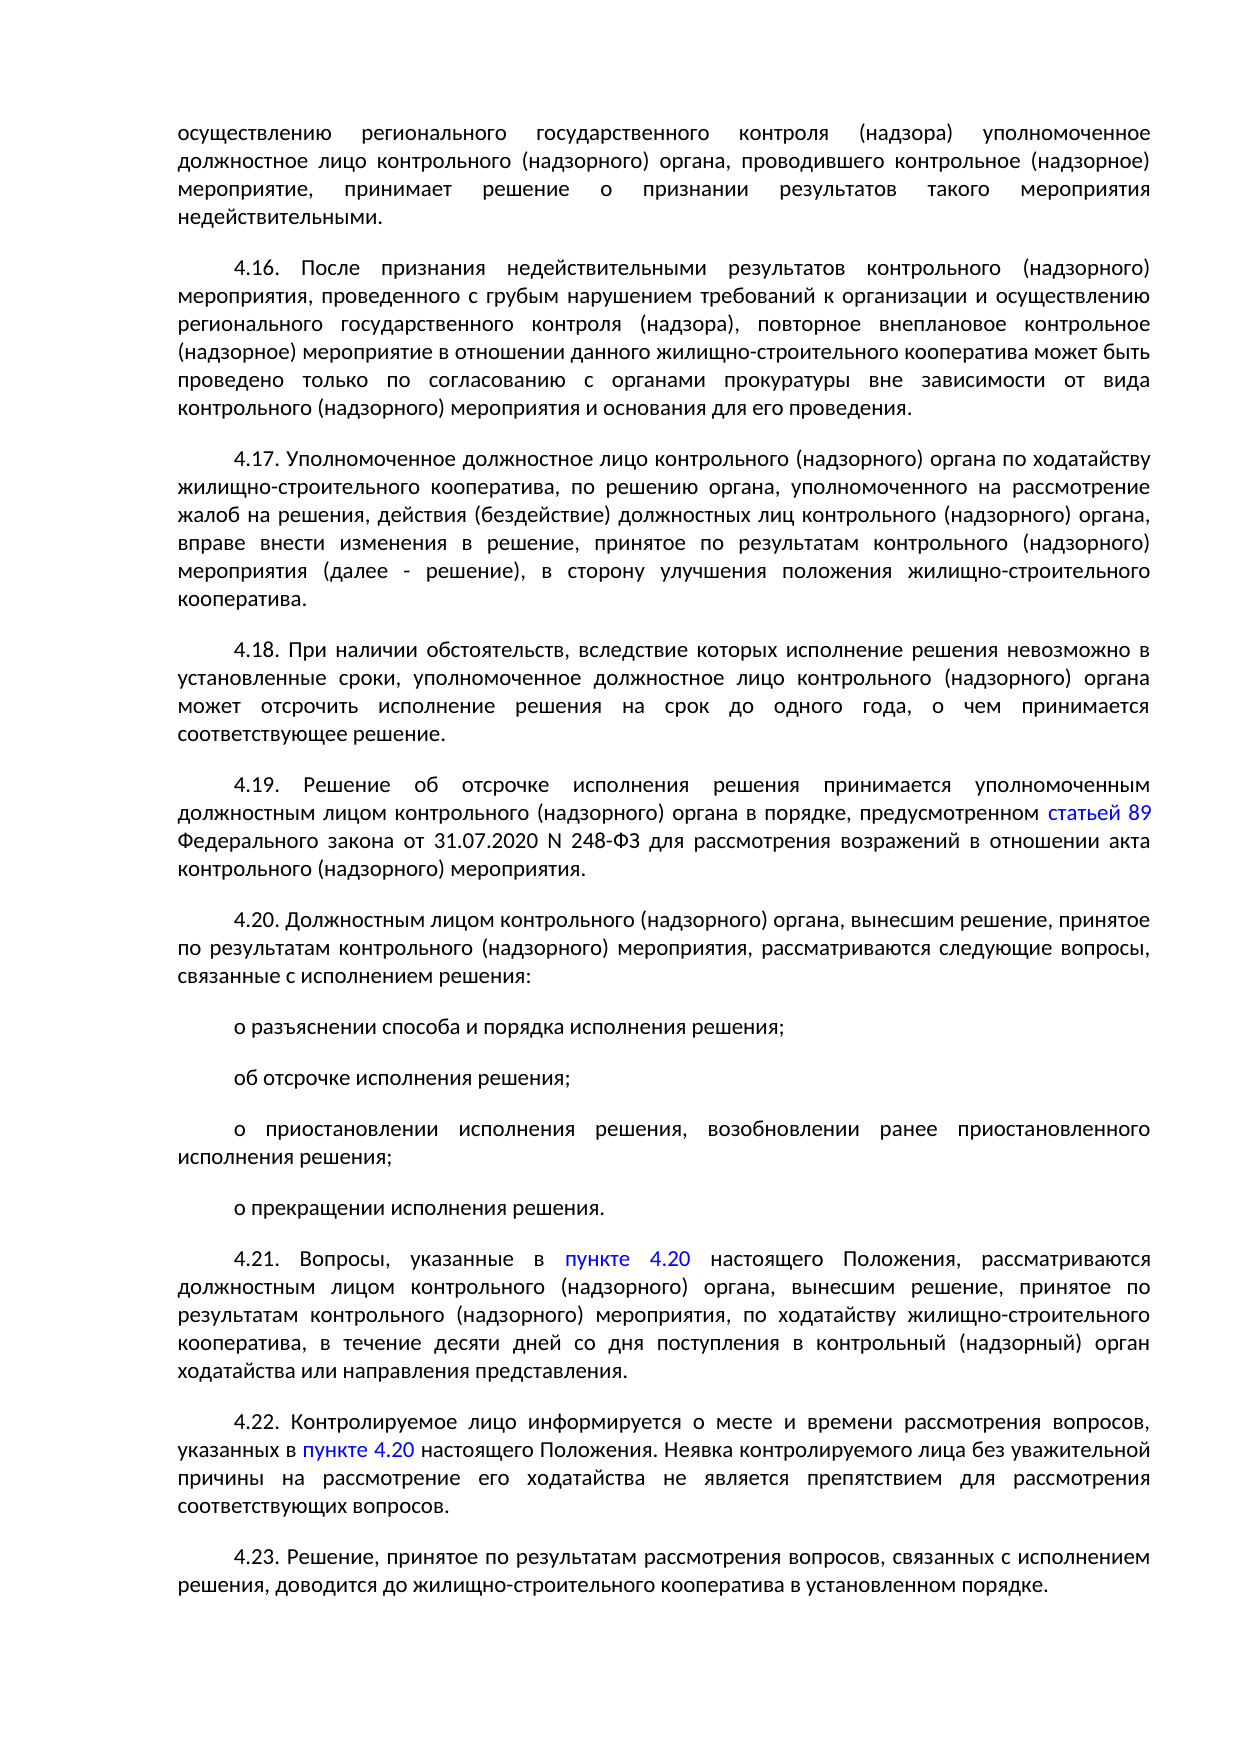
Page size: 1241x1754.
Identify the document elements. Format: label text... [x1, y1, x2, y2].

text 4.23. Решение, принятое по результатам рассмотрения вопросов, связанных с исполнением решения, доводится до жилищно-строительного кооператива в установленном порядке. [177, 1542, 1152, 1598]
text 4.20. Должностным лицом контрольного (надзорного) органа, вынесшим решение, принятое по результатам контрольного (надзорного) мероприятия, рассматриваются следующие вопросы, связанные с исполнением решения: [177, 905, 1152, 989]
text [177, 118, 1152, 230]
text 4.18. При наличии обстоятельств, вследствие которых исполнение решения невозможно в установленные сроки, уполномоченное должностное лицо контрольного (надзорного) органа может отсрочить исполнение решения на срок до одного года, о чем принимается соответствующее решение. [177, 635, 1152, 747]
text 4.22. Контролируемое лицо информируется о месте и времени рассмотрения вопросов, указанных в пункте 4.20 настоящего Положения. Неявка контролируемого лица без уважительной причины на рассмотрение его ходатайства не является препятствием для рассмотрения соответствующих вопросов. [177, 1407, 1152, 1519]
text 4.16. После признания недействительными результатов контрольного (надзорного) мероприятия, проведенного с грубым нарушением требований к организации и осуществлению регионального государственного контроля (надзора), повторное внеплановое контрольное (надзорное) мероприятие в отношении данного жилищно-строительного кооператива может быть проведено только по согласованию с органами прокуратуры вне зависимости от вида контрольного (надзорного) мероприятия и основания для его проведения. [177, 253, 1152, 421]
text о приостановлении исполнения решения, возобновлении ранее приостановленного исполнения решения; [177, 1114, 1152, 1170]
text 4.17. Уполномоченное должностное лицо контрольного (надзорного) органа по ходатайству жилищно-строительного кооператива, по решению органа, уполномоченного на рассмотрение жалоб на решения, действия (бездействие) должностных лиц контрольного (надзорного) органа, вправе внести изменения в решение, принятое по результатам контрольного (надзорного) мероприятия (далее - решение), в сторону улучшения положения жилищно-строительного кооператива. [177, 444, 1152, 612]
text о разъяснении способа и порядка исполнения решения; [177, 1012, 1152, 1040]
text об отсрочке исполнения решения; [177, 1063, 1152, 1091]
text 4.21. Вопросы, указанные в пункте 4.20 настоящего Положения, рассматриваются должностным лицом контрольного (надзорного) органа, вынесшим решение, принятое по результатам контрольного (надзорного) мероприятия, по ходатайству жилищно-строительного кооператива, в течение десяти дней со дня поступления в контрольный (надзорный) орган ходатайства или направления представления. [177, 1244, 1152, 1384]
text о прекращении исполнения решения. [177, 1193, 1152, 1221]
text 4.19. Решение об отсрочке исполнения решения принимается уполномоченным должностным лицом контрольного (надзорного) органа в порядке, предусмотренном статьей 89 Федерального закона от 31.07.2020 N 248-ФЗ для рассмотрения возражений в отношении акта контрольного (надзорного) мероприятия. [177, 770, 1152, 882]
